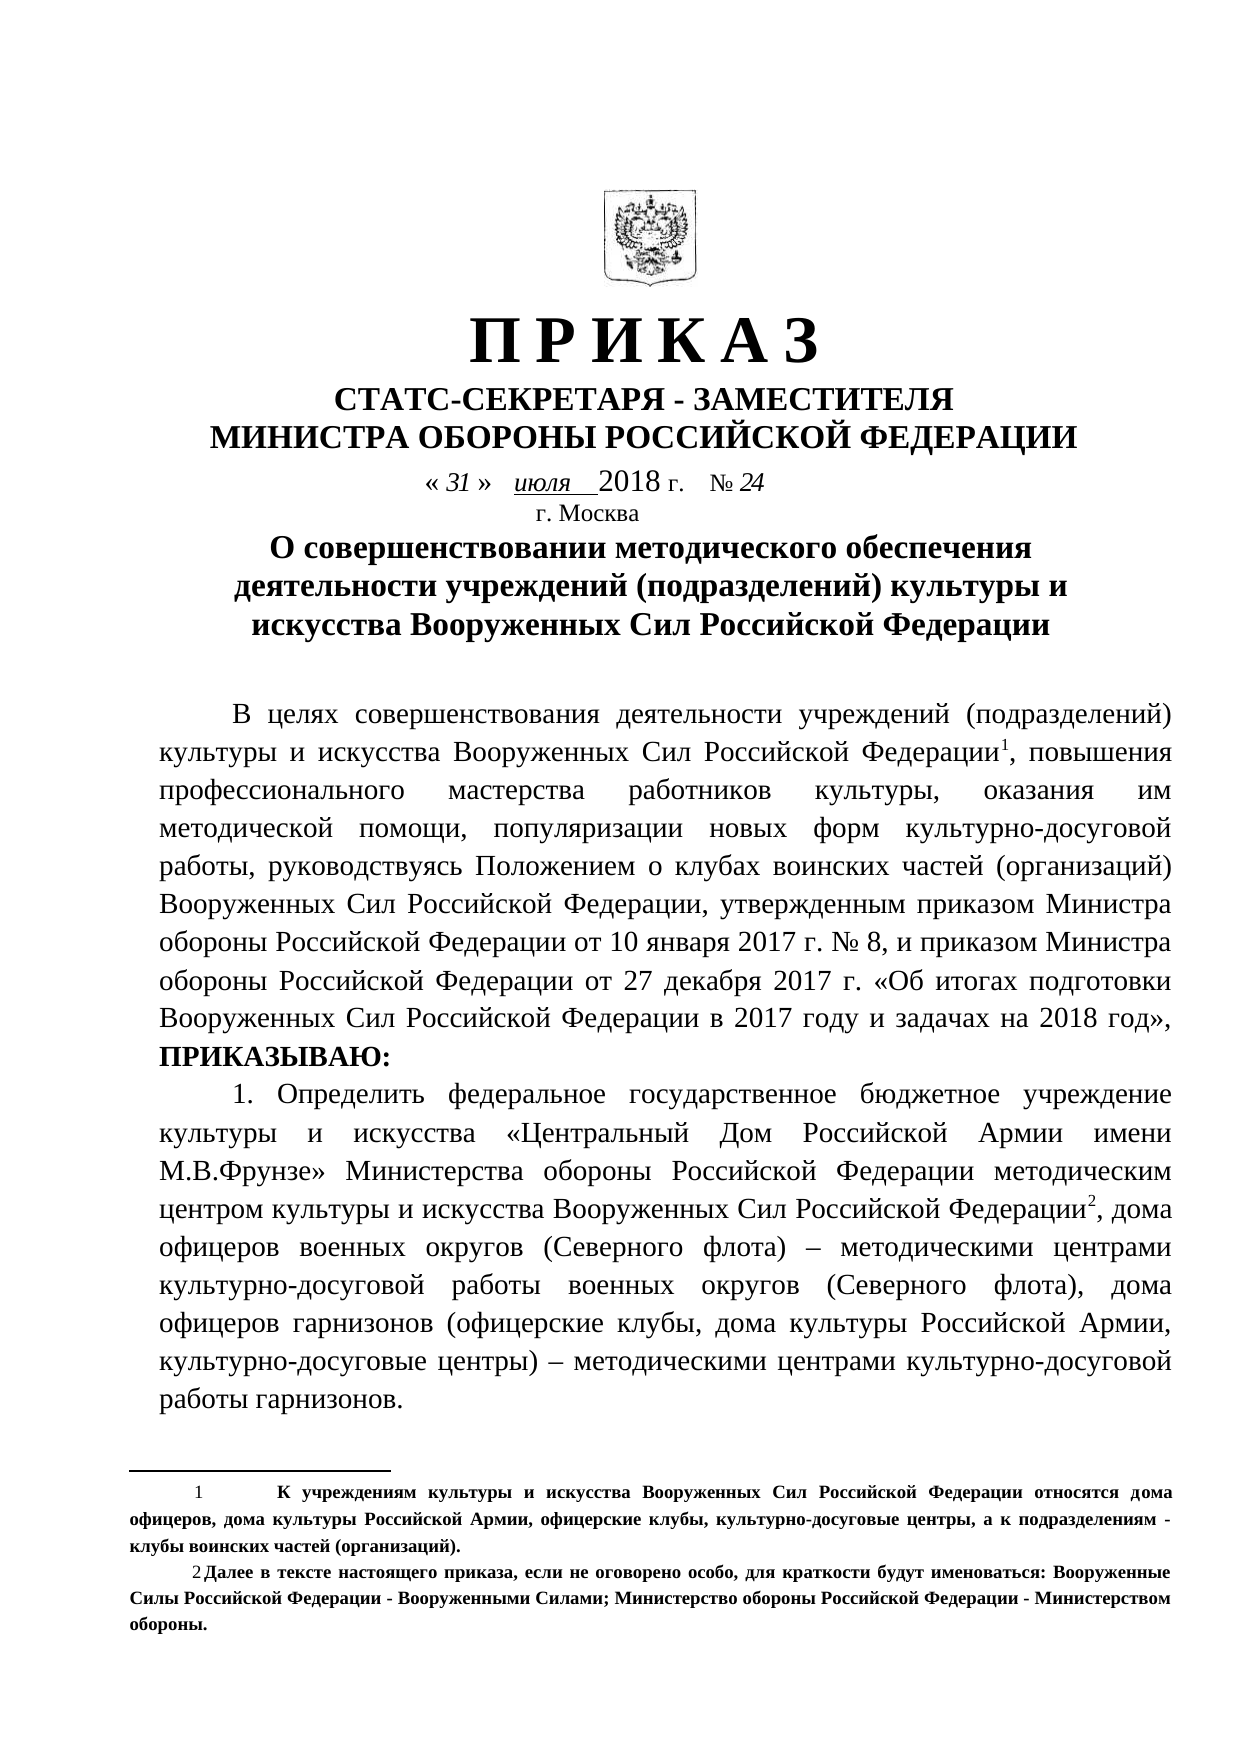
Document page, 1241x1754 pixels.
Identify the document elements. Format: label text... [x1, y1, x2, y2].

text В целях совершенствования деятельности учреждений (подразделений) культуры и искусства Вооруженных Сил Российской Федерации, повышения профессионального мастерства работников культуры, оказания им методической помощи, популяризации новых форм культурно-досуговой работы, руководствуясь Положением о клубах воинских частей (организаций) Вооруженных Сил Российской Федерации, утвержденным приказом Министра обороны Российской Федерации от 10 января 2017 г. № 8, и приказом Министра обороны Российской Федерации от 27 декабря 2017 г. «Об итогах подготовки Вооруженных Сил Российской Федерации в 2017 году и задачах на 2018 год», ПРИКАЗЫВАЮ: [159, 693, 1172, 1073]
text СТАТС-СЕКРЕТАРЯ - ЗАМЕСТИТЕЛЯ МИНИСТРА ОБОРОНЫ РОССИЙСКОЙ ФЕДЕРАЦИИ [159, 379, 1129, 457]
text ПРИКАЗ [159, 309, 1129, 375]
picture [604, 189, 698, 288]
text « 31 » июля 2018 г. № 24 [351, 463, 910, 498]
text г. Москва [498, 498, 910, 527]
text О совершенствовании методического обеспечения деятельности учреждений (подразделений) культуры и искусства Вооруженных Сил Российской Федерации [129, 527, 1172, 643]
text 1. Определить федеральное государственное бюджетное учреждение культуры и искусства «Центральный Дом Российской Армии имени М.В.Фрунзе» Министерства обороны Российской Федерации методическим центром культуры и искусства Вооруженных Сил Российской Федерации, дома офицеров военных округов (Северного флота) – методическими центрами культурно-досуговой работы военных округов (Северного флота), дома офицеров гарнизонов (офицерские клубы, дома культуры Российской Армии, культурно-досуговые центры) – методическими центрами культурно-досуговой работы гарнизонов. [159, 1073, 1172, 1416]
